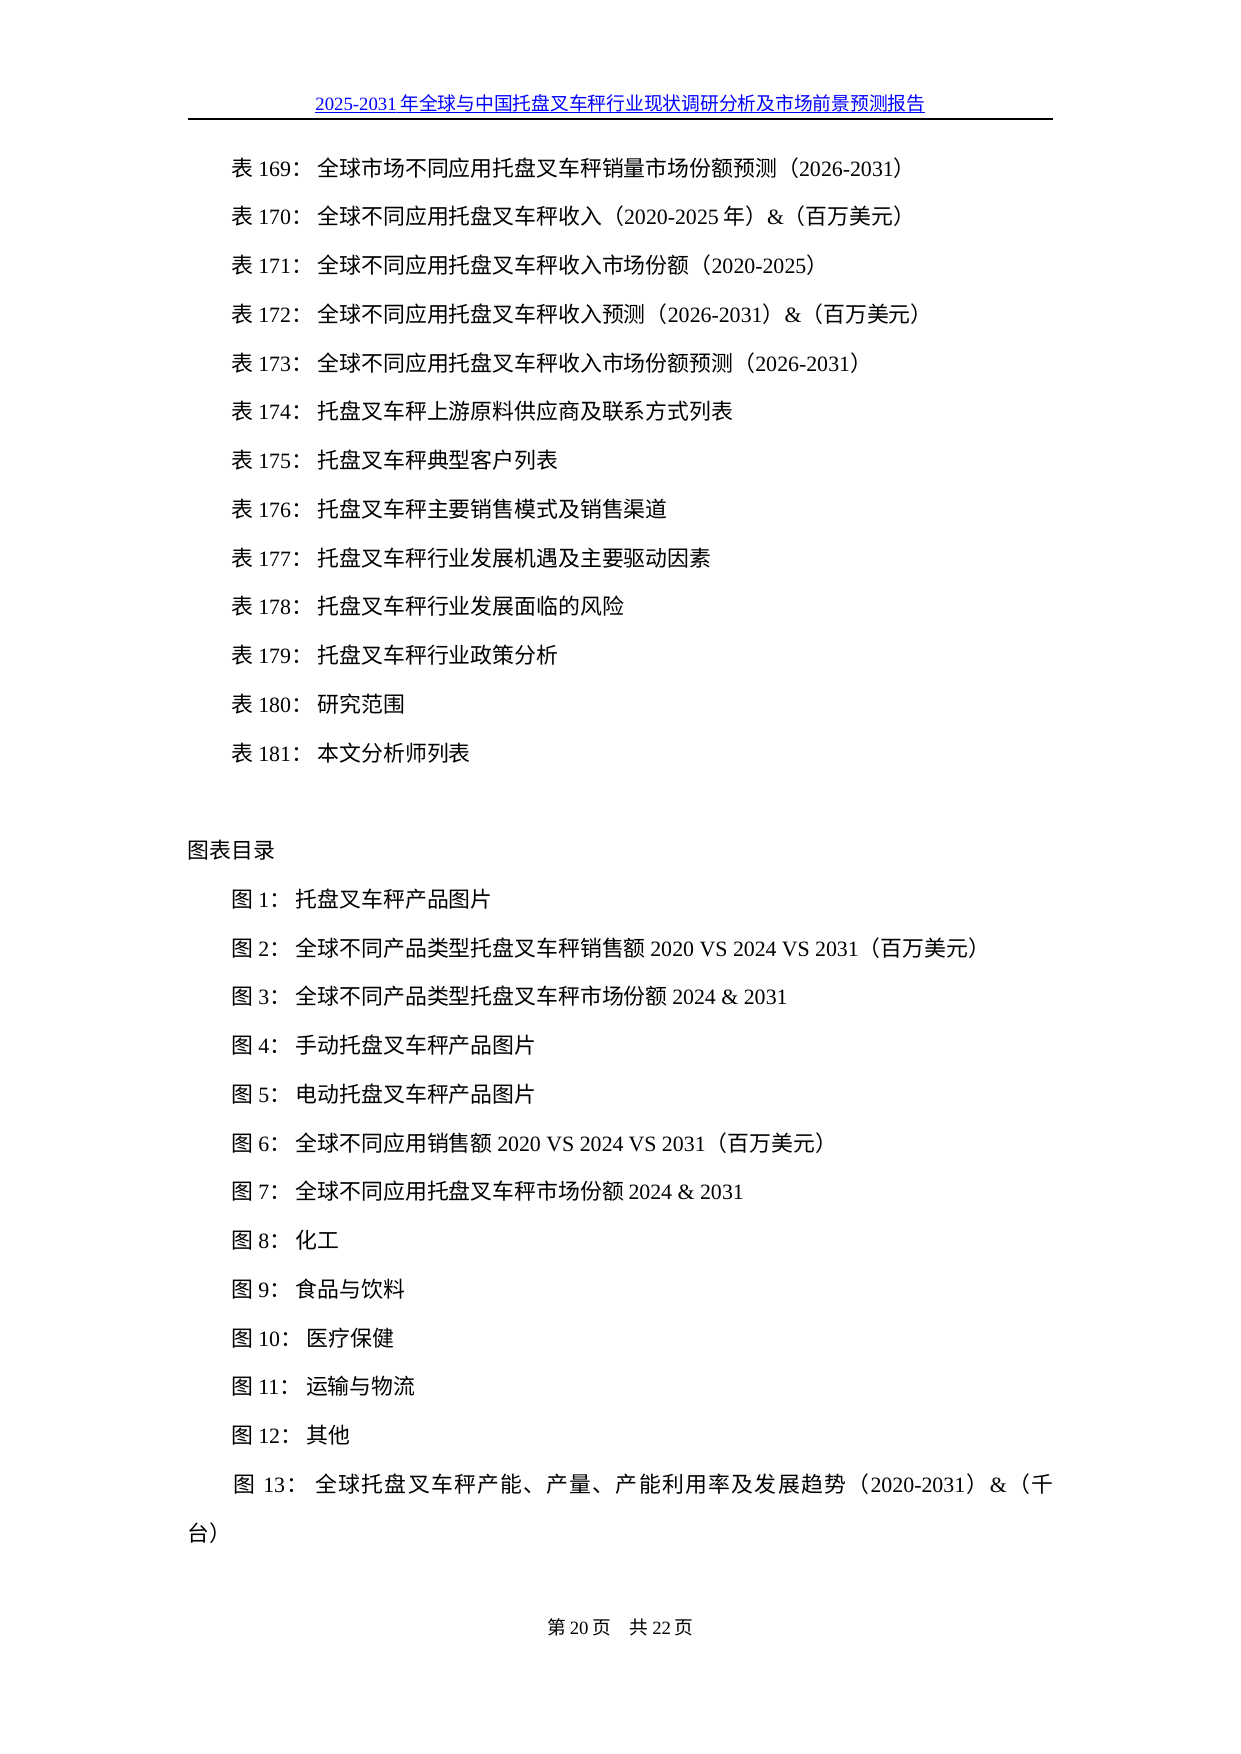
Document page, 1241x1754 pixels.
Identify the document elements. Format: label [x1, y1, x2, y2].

text [187, 150, 1053, 1548]
